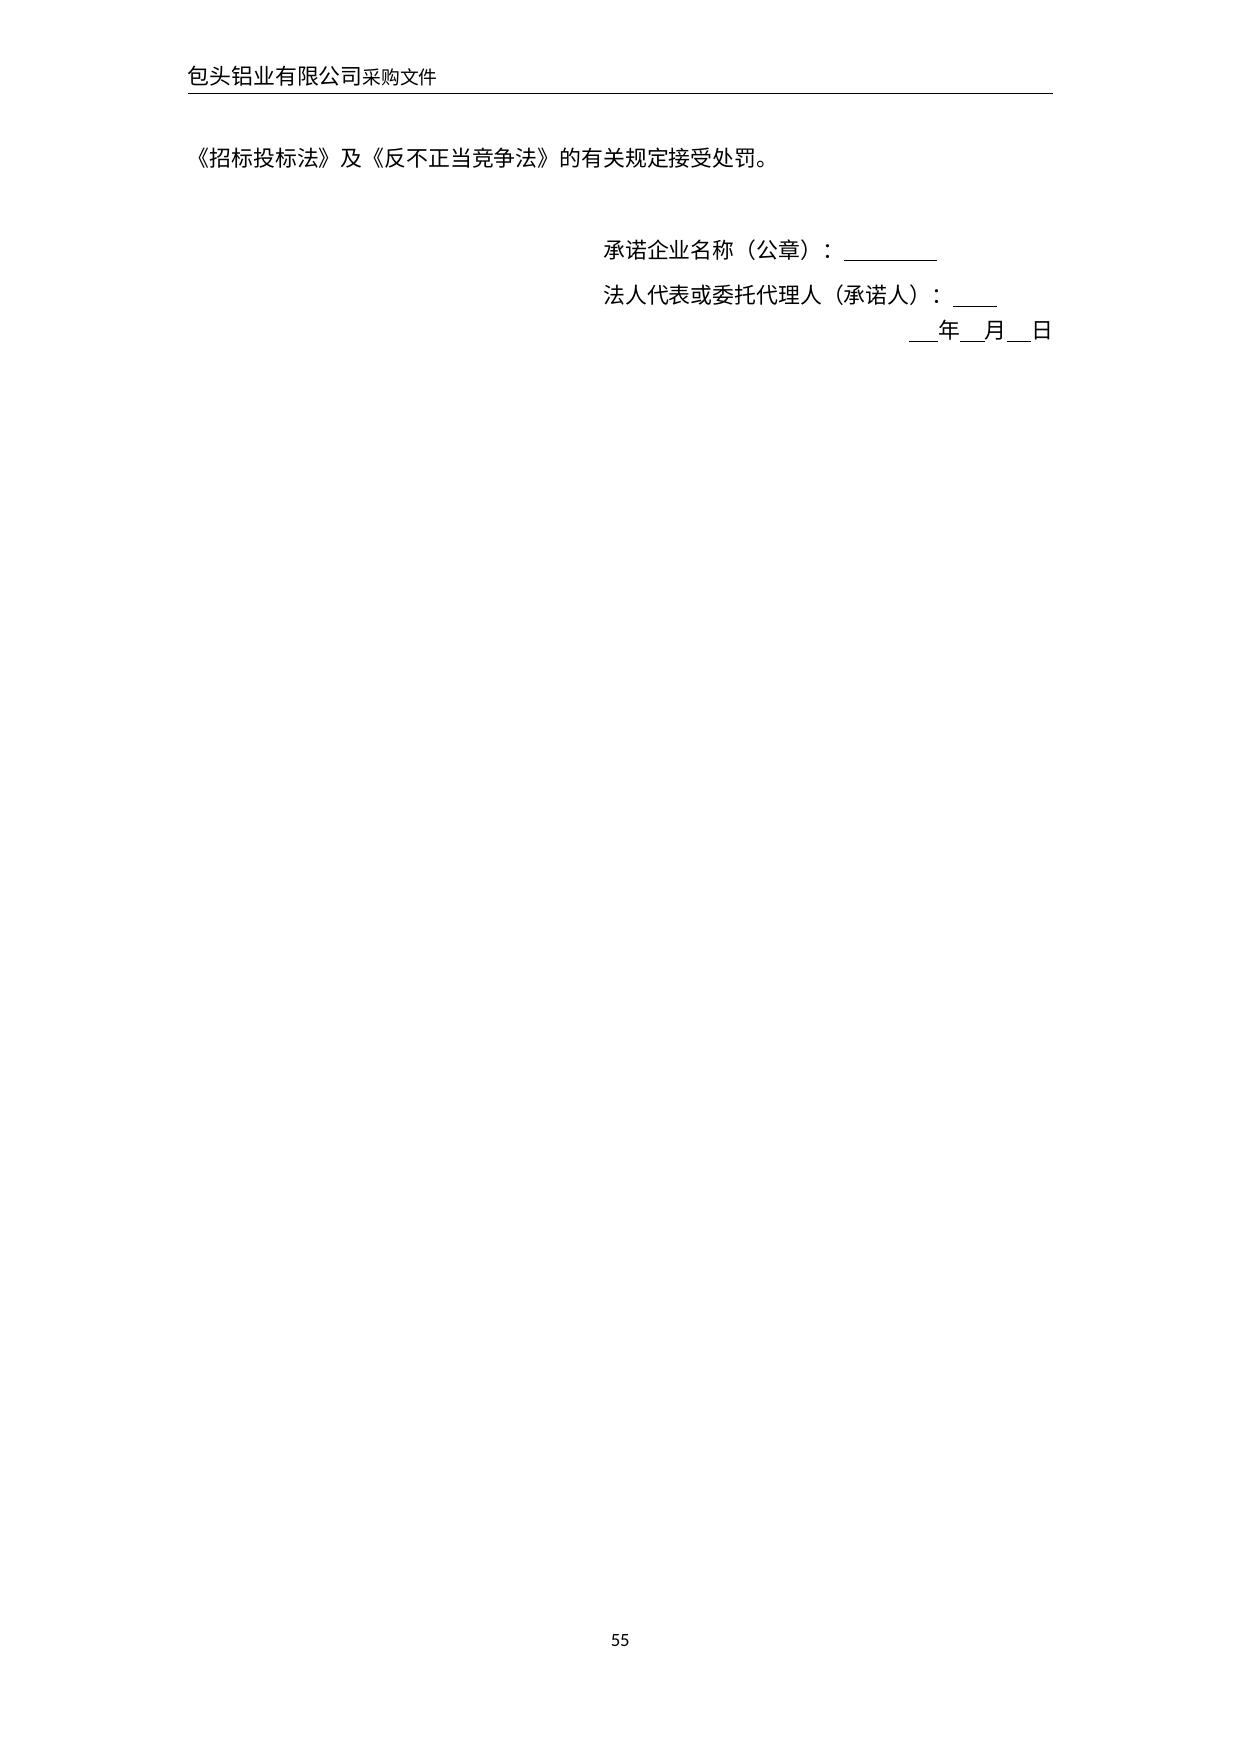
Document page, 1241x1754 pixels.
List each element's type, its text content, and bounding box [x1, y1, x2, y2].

text 承诺企业名称（公章）： [187, 221, 1053, 267]
text 年 月 日 [187, 313, 1053, 346]
text 法人代表或委托代理人（承诺人）： [187, 267, 1053, 313]
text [187, 130, 1053, 176]
